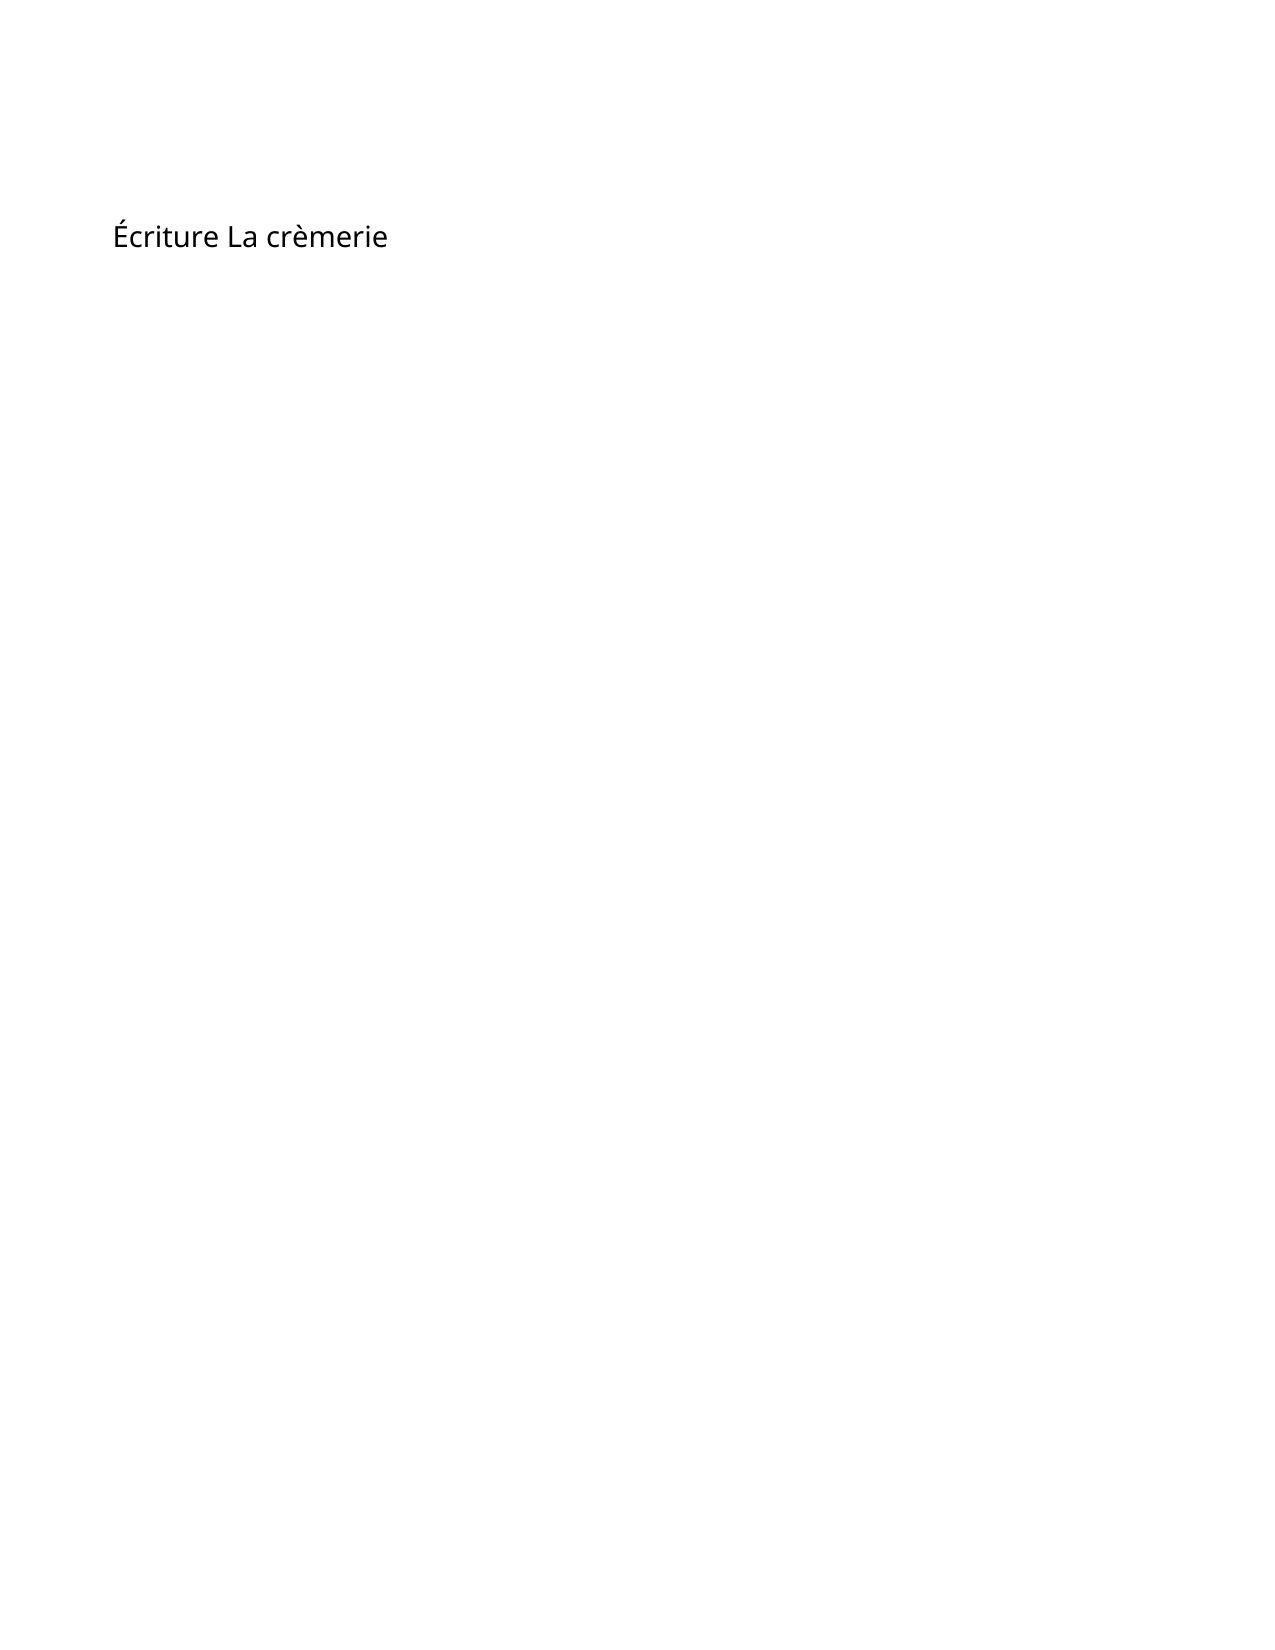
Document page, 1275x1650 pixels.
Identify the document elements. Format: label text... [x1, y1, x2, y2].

text Écriture La crèmerie [112, 216, 1162, 256]
